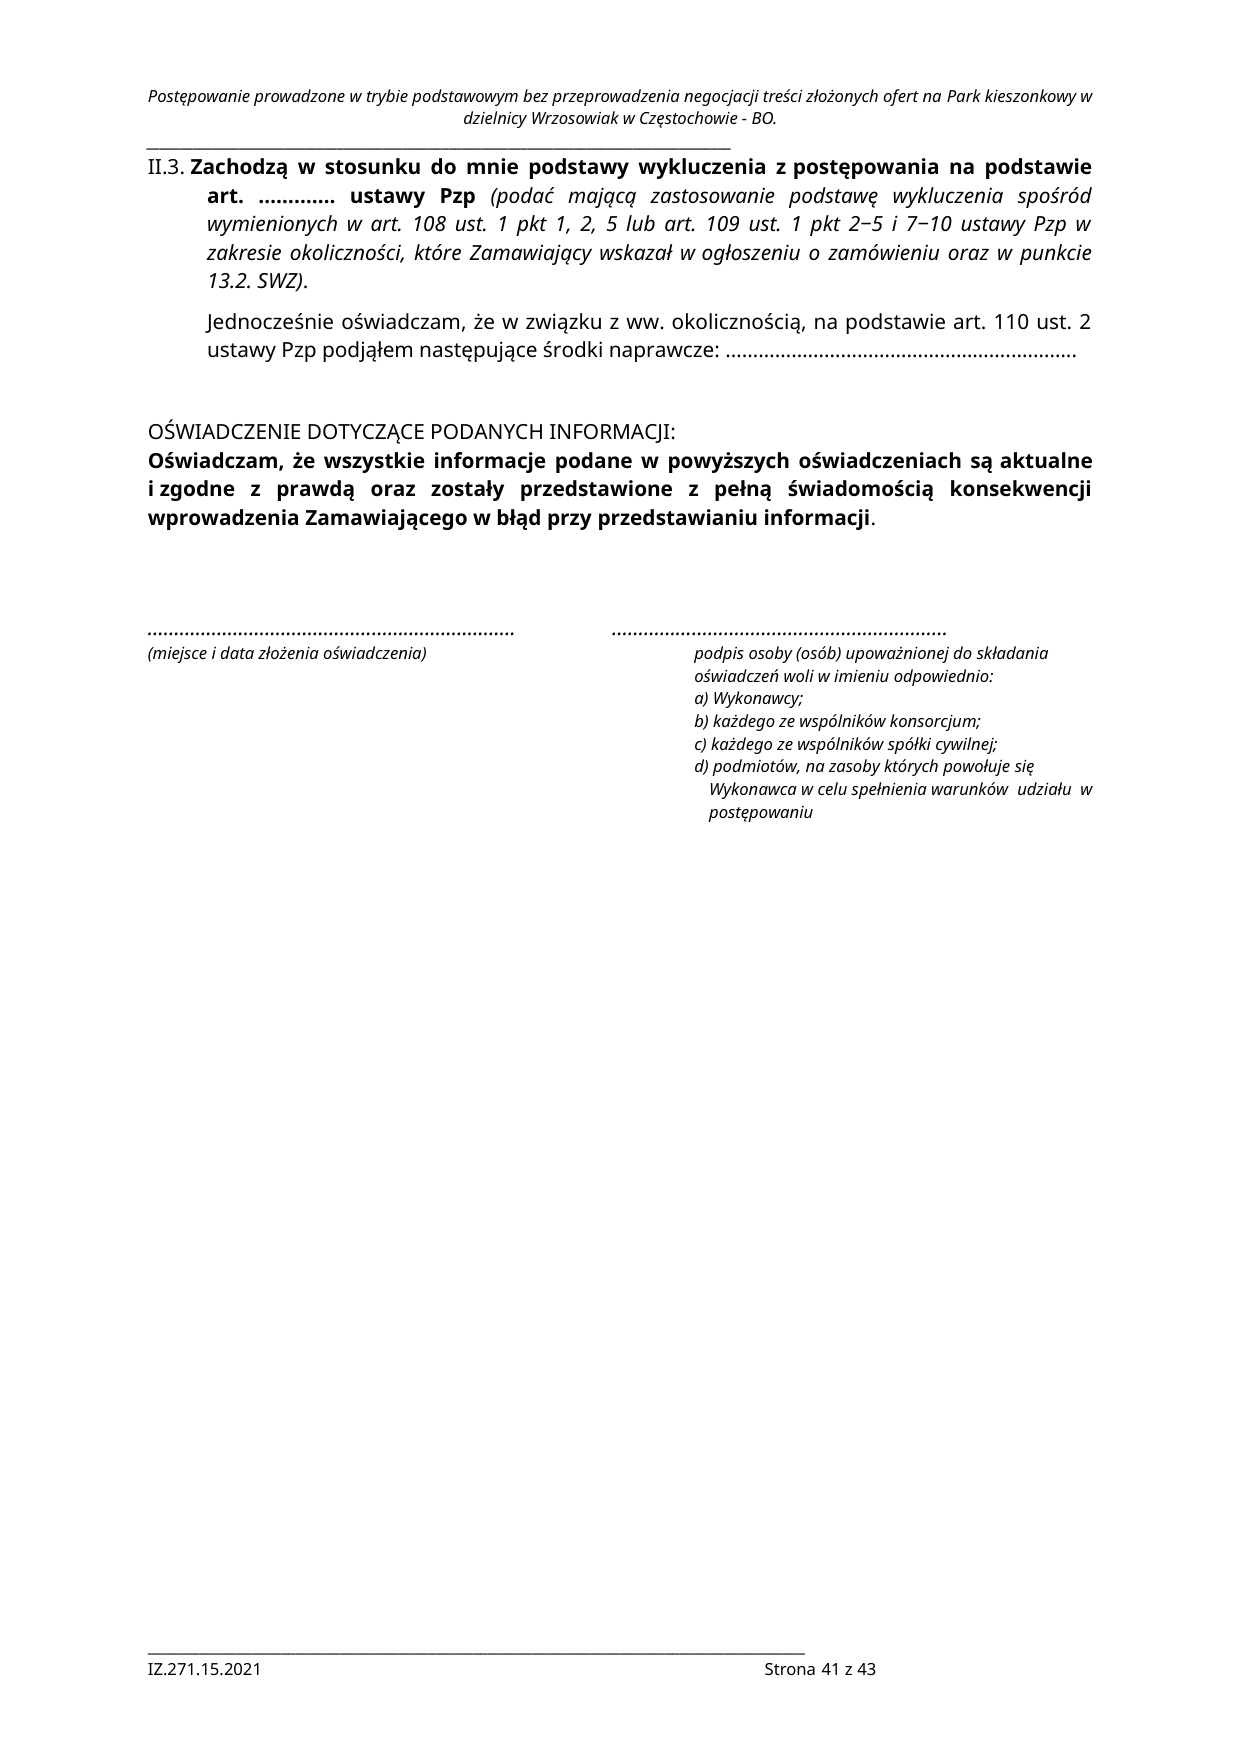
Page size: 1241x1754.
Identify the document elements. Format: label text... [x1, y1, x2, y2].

text Oświadczam, że wszystkie informacje podane w powyższych oświadczeniach są aktualne i zgodne z prawdą oraz zostały przedstawione z pełną świadomością konsekwencji wprowadzenia Zamawiającego w błąd przy przedstawianiu informacji. [148, 446, 1092, 531]
text OŚWIADCZENIE DOTYCZĄCE PODANYCH INFORMACJI: [148, 417, 1092, 446]
text a) Wykonawcy; [694, 687, 1092, 709]
text d) podmiotów, na zasoby których powołuje się Wykonawca w celu spełnienia warunków udziału w postępowaniu [694, 755, 1092, 823]
text Jednocześnie oświadczam, że w związku z ww. okolicznością, na podstawie art. 110 ust. 2 ustawy Pzp podjąłem następujące środki naprawcze: ……………………………………………..……….. [207, 307, 1092, 364]
text c) każdego ze wspólników spółki cywilnej; [694, 732, 1092, 755]
text (miejsce i data złożenia oświadczenia) podpis osoby (osób) upoważnionej do składania oświadczeń woli w imieniu odpowiednio: [148, 641, 1092, 687]
text II.3. Zachodzą w stosunku do mnie podstawy wykluczenia z postępowania na podstawie art. …………. ustawy Pzp (podać mającą zastosowanie podstawę wykluczenia spośród wymienionych w art. 108 ust. 1 pkt 1, 2, 5 lub art. 109 ust. 1 pkt 2‒5 i 7‒10 ustawy Pzp w zakresie okoliczności, które Zamawiający wskazał w ogłoszeniu o zamówieniu oraz w punkcie 13.2. SWZ). [148, 152, 1092, 294]
text …………………………………………………………… ……………………………………………………… [148, 613, 1092, 641]
text b) każdego ze wspólników konsorcjum; [694, 709, 1092, 732]
